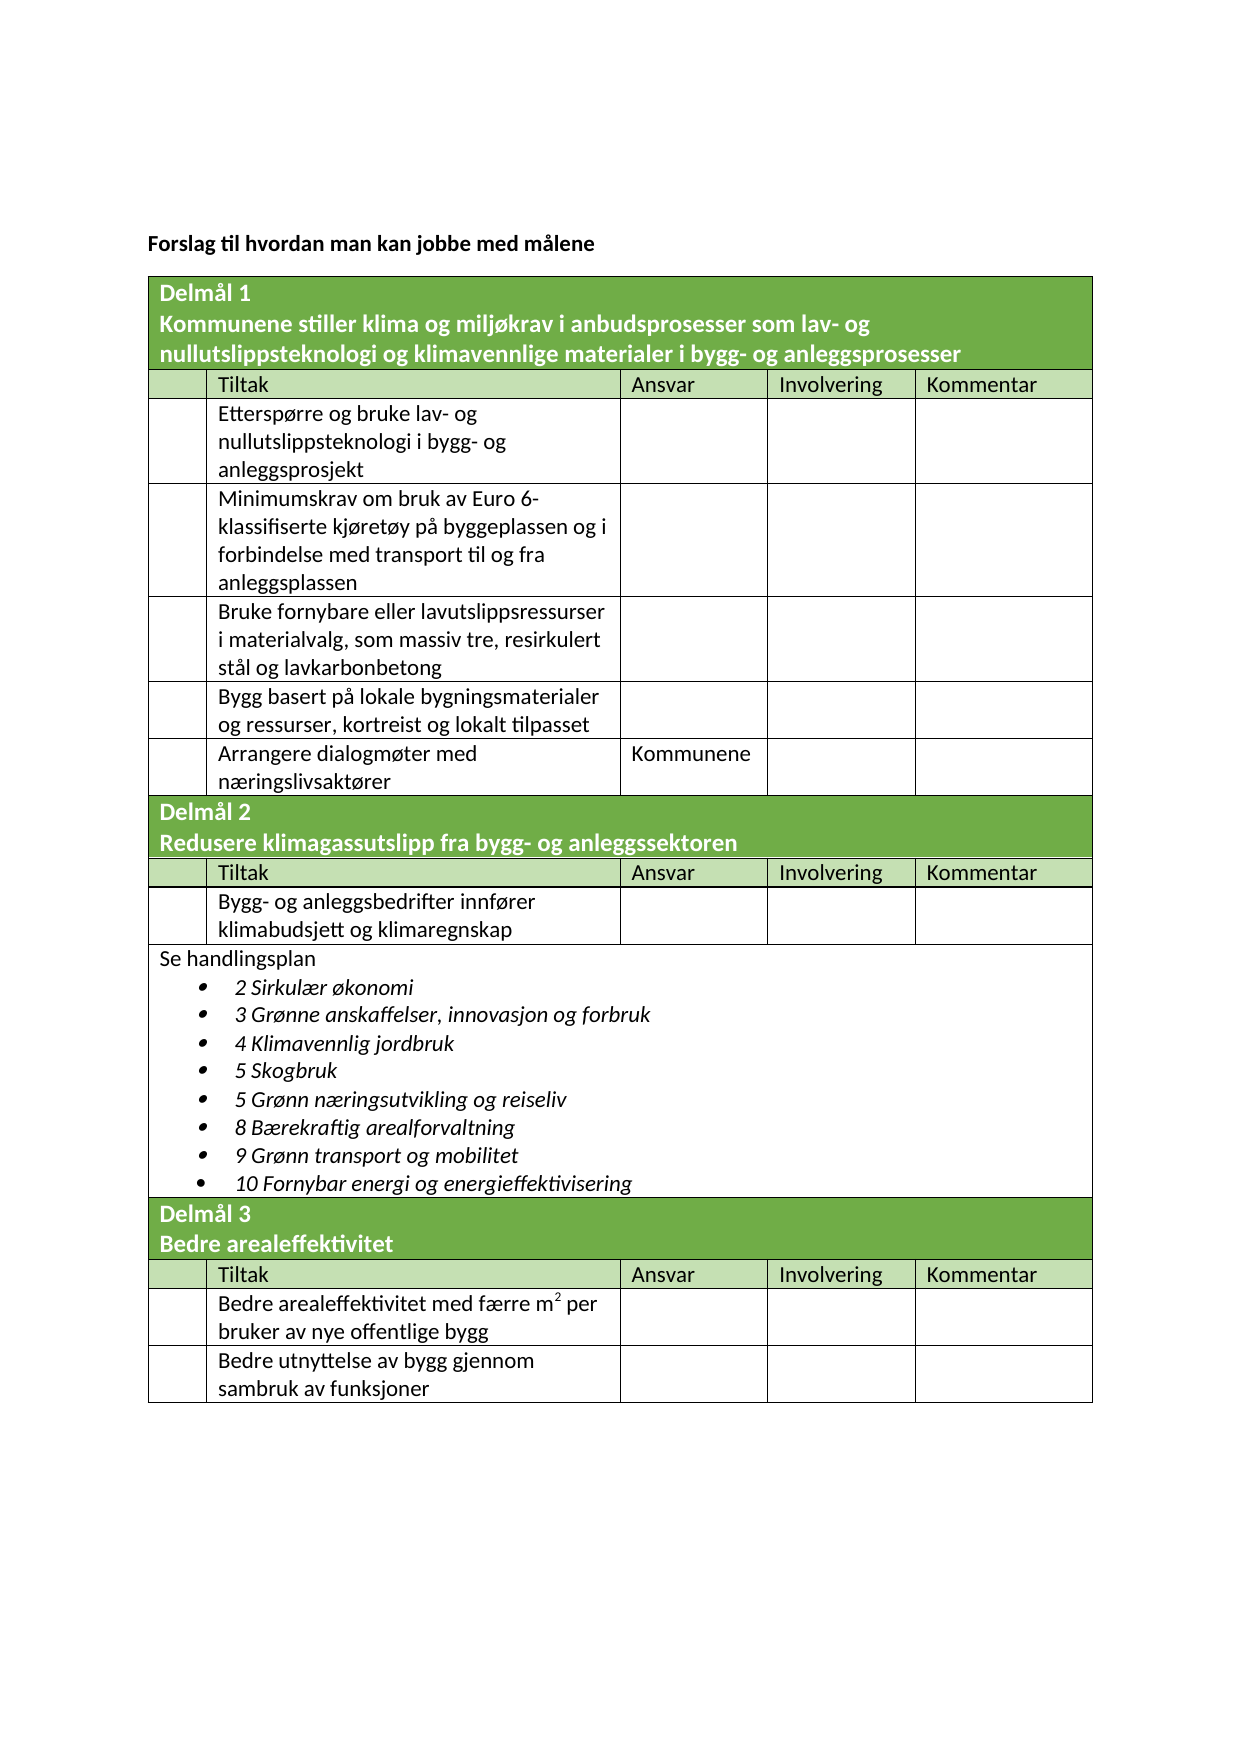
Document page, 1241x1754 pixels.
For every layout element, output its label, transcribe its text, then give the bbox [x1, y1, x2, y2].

table_cell Minimumskrav om bruk av Euro 6-klassifiserte kjøretøy på byggeplassen og i forbindelse med transport til og fra anleggsplassen [207, 484, 620, 596]
table_cell Kommentar [916, 370, 1092, 398]
table_cell [149, 1260, 206, 1288]
table_header Delmål 1 Kommunene stiller klima og miljøkrav i anbudsprosesser som lav- og nullutslippsteknologi og klimavennlige materialer i bygg- og anleggsprosesser [149, 277, 1092, 369]
table_cell [149, 888, 206, 943]
table_cell Bruke fornybare eller lavutslippsressurser i materialvalg, som massiv tre, resirkulert stål og lavkarbonbetong [207, 597, 620, 681]
table_cell Ansvar [621, 370, 767, 398]
table_cell [621, 1346, 767, 1402]
table_cell [768, 1346, 915, 1402]
table_cell Bygg- og anleggsbedrifter innfører klimabudsjett og klimaregnskap [207, 888, 620, 943]
table_cell [916, 888, 1092, 943]
table_cell Bedre utnyttelse av bygg gjennom sambruk av funksjoner [207, 1346, 620, 1402]
table_cell Bygg basert på lokale bygningsmaterialer og ressurser, kortreist og lokalt tilpasset [207, 682, 620, 738]
table_cell [149, 859, 206, 886]
table_cell Involvering [768, 859, 915, 886]
table_cell Bedre arealeffektivitet med færre m2 per bruker av nye offentlige bygg [207, 1289, 620, 1345]
table_cell [916, 597, 1092, 681]
table_cell [768, 1289, 915, 1345]
table_cell [149, 1289, 206, 1345]
table_cell Tiltak [207, 1260, 620, 1288]
table_cell Kommentar [916, 859, 1092, 886]
table_cell Ansvar [621, 1260, 767, 1288]
table_cell Se handlingsplan 2 Sirkulær økonomi 3 Grønne anskaffelser, innovasjon og forbruk 4 Klimavennlig jordbruk 5 Skogbruk 5 Grønn næringsutvikling og reiseliv 8 Bærekraftig arealforvaltning 9 Grønn transport og mobilitet 10 Fornybar energi og energieffektivisering [149, 945, 1092, 1197]
table_cell Ansvar [621, 859, 767, 886]
table_cell [149, 370, 206, 398]
table_cell [768, 597, 915, 681]
table_cell [916, 1289, 1092, 1345]
table_cell [149, 682, 206, 738]
table_cell [621, 888, 767, 943]
table_cell Involvering [768, 1260, 915, 1288]
table_cell [149, 484, 206, 596]
table_cell [149, 399, 206, 483]
table_cell Etterspørre og bruke lav- og nullutslippsteknologi i bygg- og anleggsprosjekt [207, 399, 620, 483]
table_cell [768, 682, 915, 738]
table_cell [916, 399, 1092, 483]
table_cell [621, 597, 767, 681]
table_cell [916, 739, 1092, 795]
table_cell Arrangere dialogmøter med næringslivsaktører [207, 739, 620, 795]
table_cell Kommunene [621, 739, 767, 795]
table_cell [149, 1346, 206, 1402]
table_cell [916, 682, 1092, 738]
table_cell [768, 484, 915, 596]
table_cell [149, 739, 206, 795]
table_cell [621, 399, 767, 483]
table_cell [768, 739, 915, 795]
table_cell [916, 484, 1092, 596]
table_cell Involvering [768, 370, 915, 398]
table_cell [149, 597, 206, 681]
table_cell [768, 888, 915, 943]
table_cell [621, 682, 767, 738]
text Forslag til hvordan man kan jobbe med målene [148, 229, 1093, 257]
table_cell Delmål 2 Redusere klimagassutslipp fra bygg- og anleggssektoren [149, 796, 1092, 857]
table_cell Delmål 3 Bedre arealeffektivitet [149, 1198, 1092, 1259]
table_cell Kommentar [916, 1260, 1092, 1288]
table_cell [621, 1289, 767, 1345]
table_cell [768, 399, 915, 483]
table_cell [621, 484, 767, 596]
table_cell Tiltak [207, 859, 620, 886]
table_cell Tiltak [207, 370, 620, 398]
table_cell [916, 1346, 1092, 1402]
